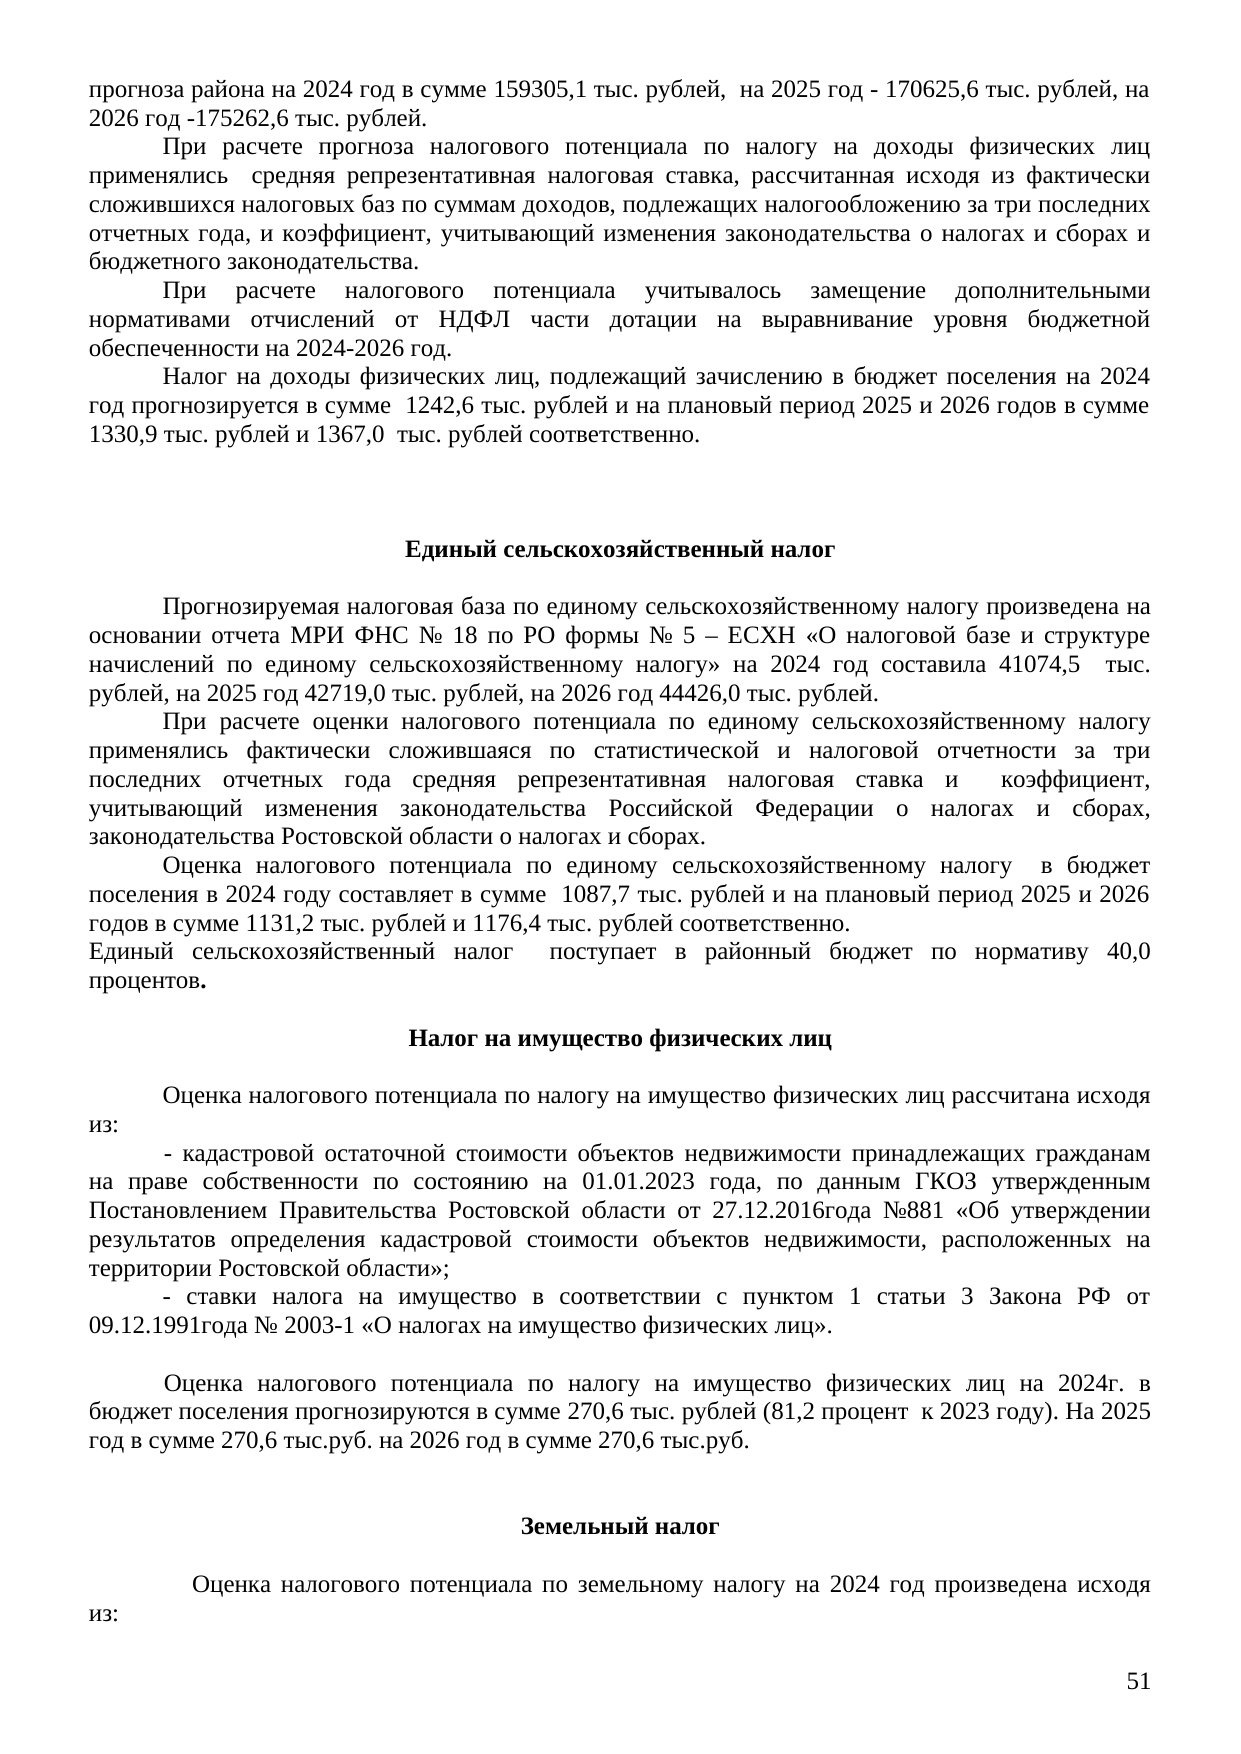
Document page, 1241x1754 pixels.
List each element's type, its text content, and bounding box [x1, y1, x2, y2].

text Единый сельскохозяйственный налог [89, 534, 1152, 563]
text Единый сельскохозяйственный налог поступает в районный бюджет по нормативу 40,0 процентов. [89, 936, 1152, 994]
text Земельный налог [89, 1511, 1152, 1540]
text Налог на доходы физических лиц, подлежащий зачислению в бюджет поселения на 2024 год прогнозируется в сумме 1242,6 тыс. рублей и на плановый период 2025 и 2026 годов в сумме 1330,9 тыс. рублей и 1367,0 тыс. рублей соответственно. [89, 361, 1152, 448]
text Оценка налогового потенциала по единому сельскохозяйственному налогу в бюджет поселения в 2024 году составляет в сумме 1087,7 тыс. рублей и на плановый период 2025 и 2026 годов в сумме 1131,2 тыс. рублей и 1176,4 тыс. рублей соответственно. [89, 850, 1152, 936]
text Оценка налогового потенциала по земельному налогу на 2024 год произведена исходя из: [89, 1569, 1152, 1626]
text При расчете оценки налогового потенциала по единому сельскохозяйственному налогу применялись фактически сложившаяся по статистической и налоговой отчетности за три последних отчетных года средняя репрезентативная налоговая ставка и коэффициент, учитывающий изменения законодательства Российской Федерации о налогах и сборах, законодательства Ростовской области о налогах и сборах. [89, 706, 1152, 850]
text Налог на имущество физических лиц [89, 1023, 1152, 1051]
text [89, 74, 1152, 131]
text - кадастровой остаточной стоимости объектов недвижимости принадлежащих гражданам на праве собственности по состоянию на 01.01.2023 года, по данным ГКОЗ утвержденным Постановлением Правительства Ростовской области от 27.12.2016года №881 «Об утверждении результатов определения кадастровой стоимости объектов недвижимости, расположенных на территории Ростовской области»; [89, 1138, 1152, 1281]
text При расчете прогноза налогового потенциала по налогу на доходы физических лиц применялись средняя репрезентативная налоговая ставка, рассчитанная исходя из фактически сложившихся налоговых баз по суммам доходов, подлежащих налогообложению за три последних отчетных года, и коэффициент, учитывающий изменения законодательства о налогах и сборах и бюджетного законодательства. [89, 131, 1152, 275]
text При расчете налогового потенциала учитывалось замещение дополнительными нормативами отчислений от НДФЛ части дотации на выравнивание уровня бюджетной обеспеченности на 2024-2026 год. [89, 275, 1152, 361]
text Оценка налогового потенциала по налогу на имущество физических лиц на 2024г. в бюджет поселения прогнозируются в сумме 270,6 тыс. рублей (81,2 процент к 2023 году). На 2025 год в сумме 270,6 тыс.руб. на 2026 год в сумме 270,6 тыс.руб. [89, 1368, 1152, 1454]
text - ставки налога на имущество в соответствии с пунктом 1 статьи 3 Закона РФ от 09.12.1991года № 2003-1 «О налогах на имущество физических лиц». [89, 1281, 1152, 1339]
text Оценка налогового потенциала по налогу на имущество физических лиц рассчитана исходя из: [89, 1080, 1152, 1138]
text Прогнозируемая налоговая база по единому сельскохозяйственному налогу произведена на основании отчета МРИ ФНС № 18 по РО формы № 5 – ЕСХН «О налоговой базе и структуре начислений по единому сельскохозяйственному налогу» на 2024 год составила 41074,5 тыс. рублей, на 2025 год 42719,0 тыс. рублей, на 2026 год 44426,0 тыс. рублей. [89, 591, 1152, 706]
